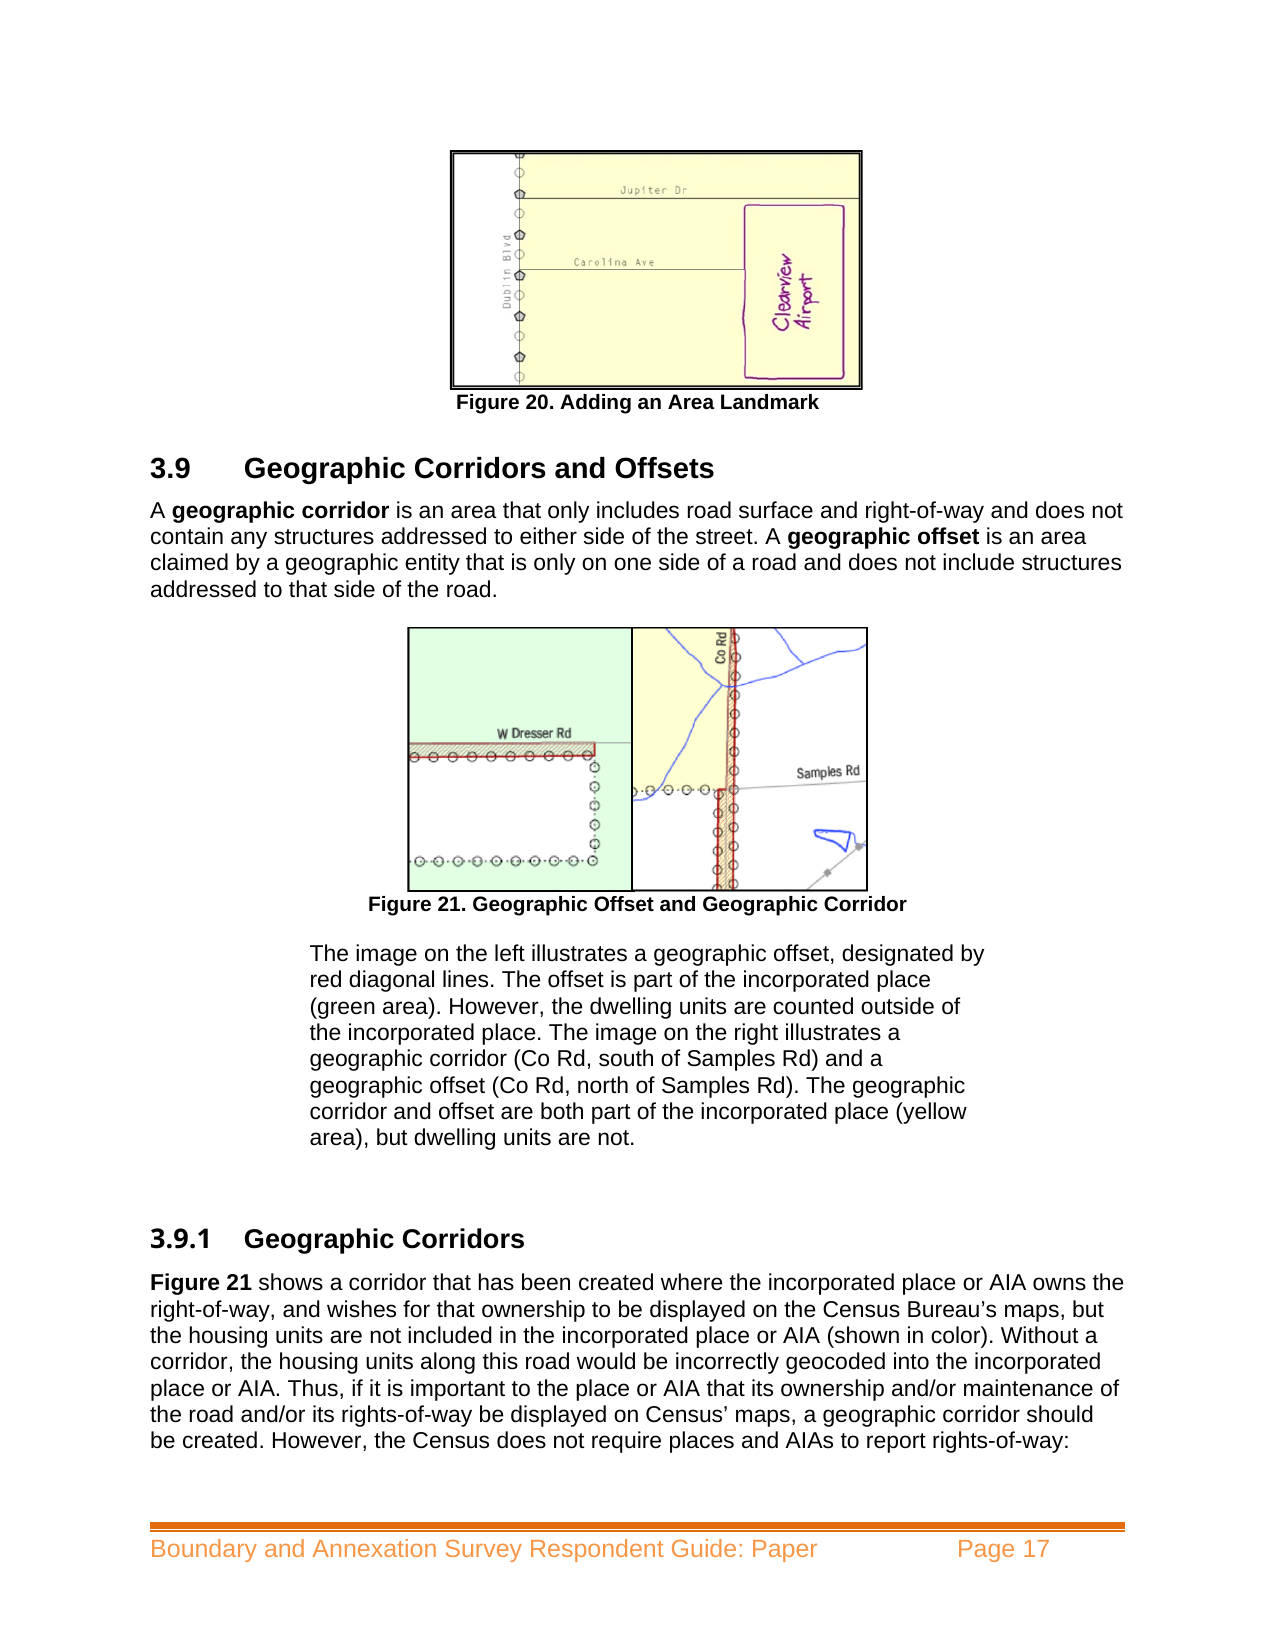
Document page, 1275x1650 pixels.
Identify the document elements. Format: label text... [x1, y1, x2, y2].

picture [407, 627, 868, 892]
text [150, 1269, 1125, 1480]
subtitle Geographic Corridors [150, 1220, 1125, 1257]
picture [449, 150, 863, 390]
text Figure 21. Geographic Offset and Geographic Corridor [150, 891, 1125, 915]
text A geographic corridor is an area that only includes road surface and right-of-way and does not contain any structures addressed to either side of the street. A geographic offset is an area claimed by a geographic entity that is only on one side of a road and does not include structures addressed to that side of the road. [150, 497, 1125, 602]
text Figure 20. Adding an Area Landmark [150, 390, 1125, 414]
subtitle Geographic Corridors and Offsets [150, 451, 1125, 484]
text The image on the left illustrates a geographic offset, designated by red diagonal lines. The offset is part of the incorporated place (green area). However, the dwelling units are counted outside of the incorporated place. The image on the right illustrates a geographic corridor (Co Rd, south of Samples Rd) and a geographic offset (Co Rd, north of Samples Rd). The geographic corridor and offset are both part of the incorporated place (yellow area), but dwelling units are not. [309, 940, 994, 1151]
